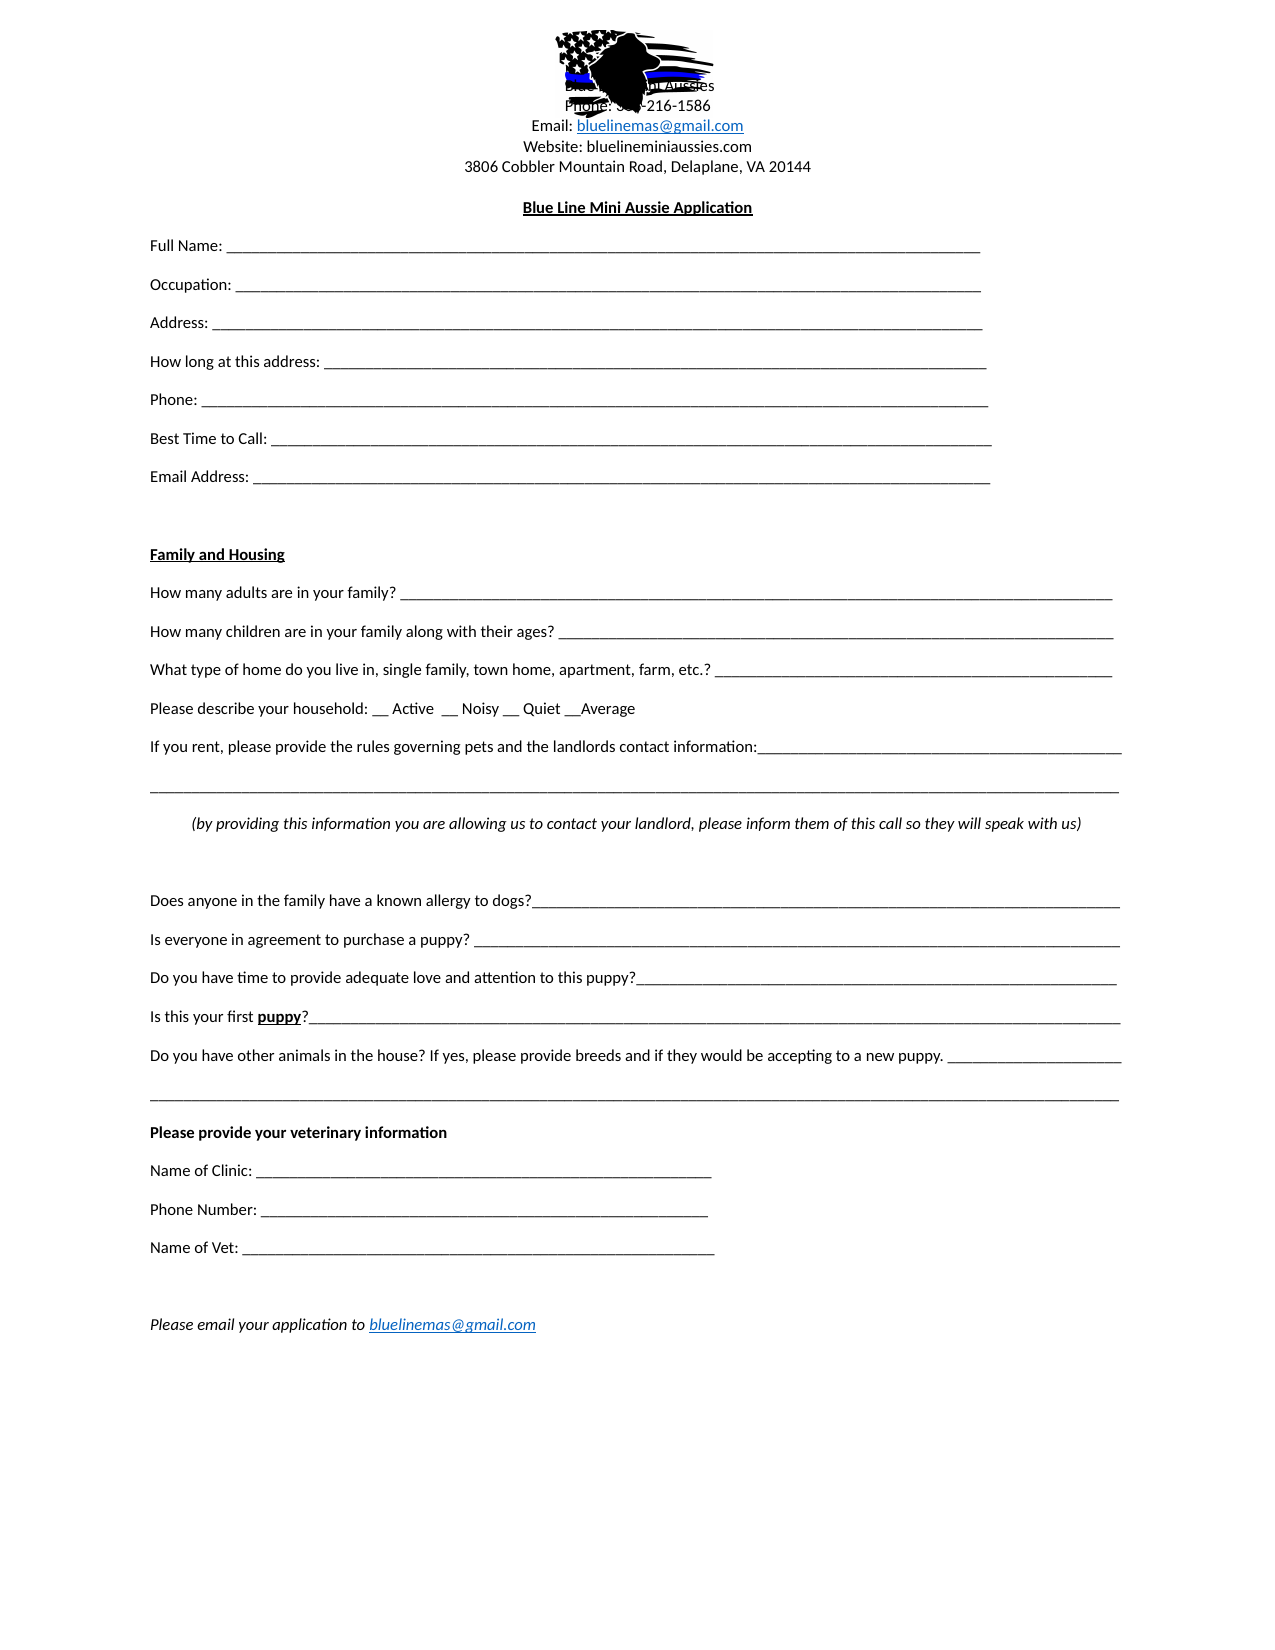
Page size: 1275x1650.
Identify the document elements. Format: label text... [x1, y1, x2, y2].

text Please provide your veterinary information [150, 1122, 1125, 1142]
text Phone Number: ______________________________________________________ [150, 1199, 1125, 1219]
text Family and Housing [150, 544, 1125, 564]
picture [555, 30, 714, 118]
text If you rent, please provide the rules governing pets and the landlords contact information:____________________________________________ [150, 736, 1125, 757]
text Please email your application to bluelinemas@gmail.com [150, 1314, 1125, 1335]
text _____________________________________________________________________________________________________________________ [150, 775, 1125, 795]
text Name of Clinic: _______________________________________________________ [150, 1160, 1125, 1181]
text Please describe your household: __ Active __ Noisy __ Quiet __Average [150, 698, 1125, 718]
text Full Name: ___________________________________________________________________________________________ [150, 235, 1125, 256]
text _____________________________________________________________________________________________________________________ [150, 1083, 1125, 1104]
text Name of Vet: _________________________________________________________ [150, 1237, 1125, 1258]
text Do you have time to provide adequate love and attention to this puppy?__________________________________________________________ [150, 968, 1125, 988]
text Occupation: __________________________________________________________________________________________ [150, 274, 1125, 294]
text Do you have other animals in the house? If yes, please provide breeds and if they would be accepting to a new puppy. _____________________ [150, 1045, 1125, 1065]
text (by providing this information you are allowing us to contact your landlord, please inform them of this call so they will speak with us) [150, 813, 1125, 834]
text Phone: _______________________________________________________________________________________________ [150, 389, 1125, 410]
text Blue Line Mini Aussie Application [150, 197, 1125, 217]
text Does anyone in the family have a known allergy to dogs?_______________________________________________________________________ [150, 891, 1125, 911]
text What type of home do you live in, single family, town home, apartment, farm, etc.? ________________________________________________ [150, 659, 1125, 680]
text Is everyone in agreement to purchase a puppy? ______________________________________________________________________________ [150, 929, 1125, 949]
text Is this your first puppy?__________________________________________________________________________________________________ [150, 1006, 1125, 1027]
text How many children are in your family along with their ages? ___________________________________________________________________ [150, 621, 1125, 641]
text Address: _____________________________________________________________________________________________ [150, 312, 1125, 333]
text How long at this address: ________________________________________________________________________________ [150, 351, 1125, 371]
text Best Time to Call: _______________________________________________________________________________________ [150, 428, 1125, 448]
text How many adults are in your family? ______________________________________________________________________________________ [150, 582, 1125, 603]
text Email Address: _________________________________________________________________________________________ [150, 467, 1125, 487]
